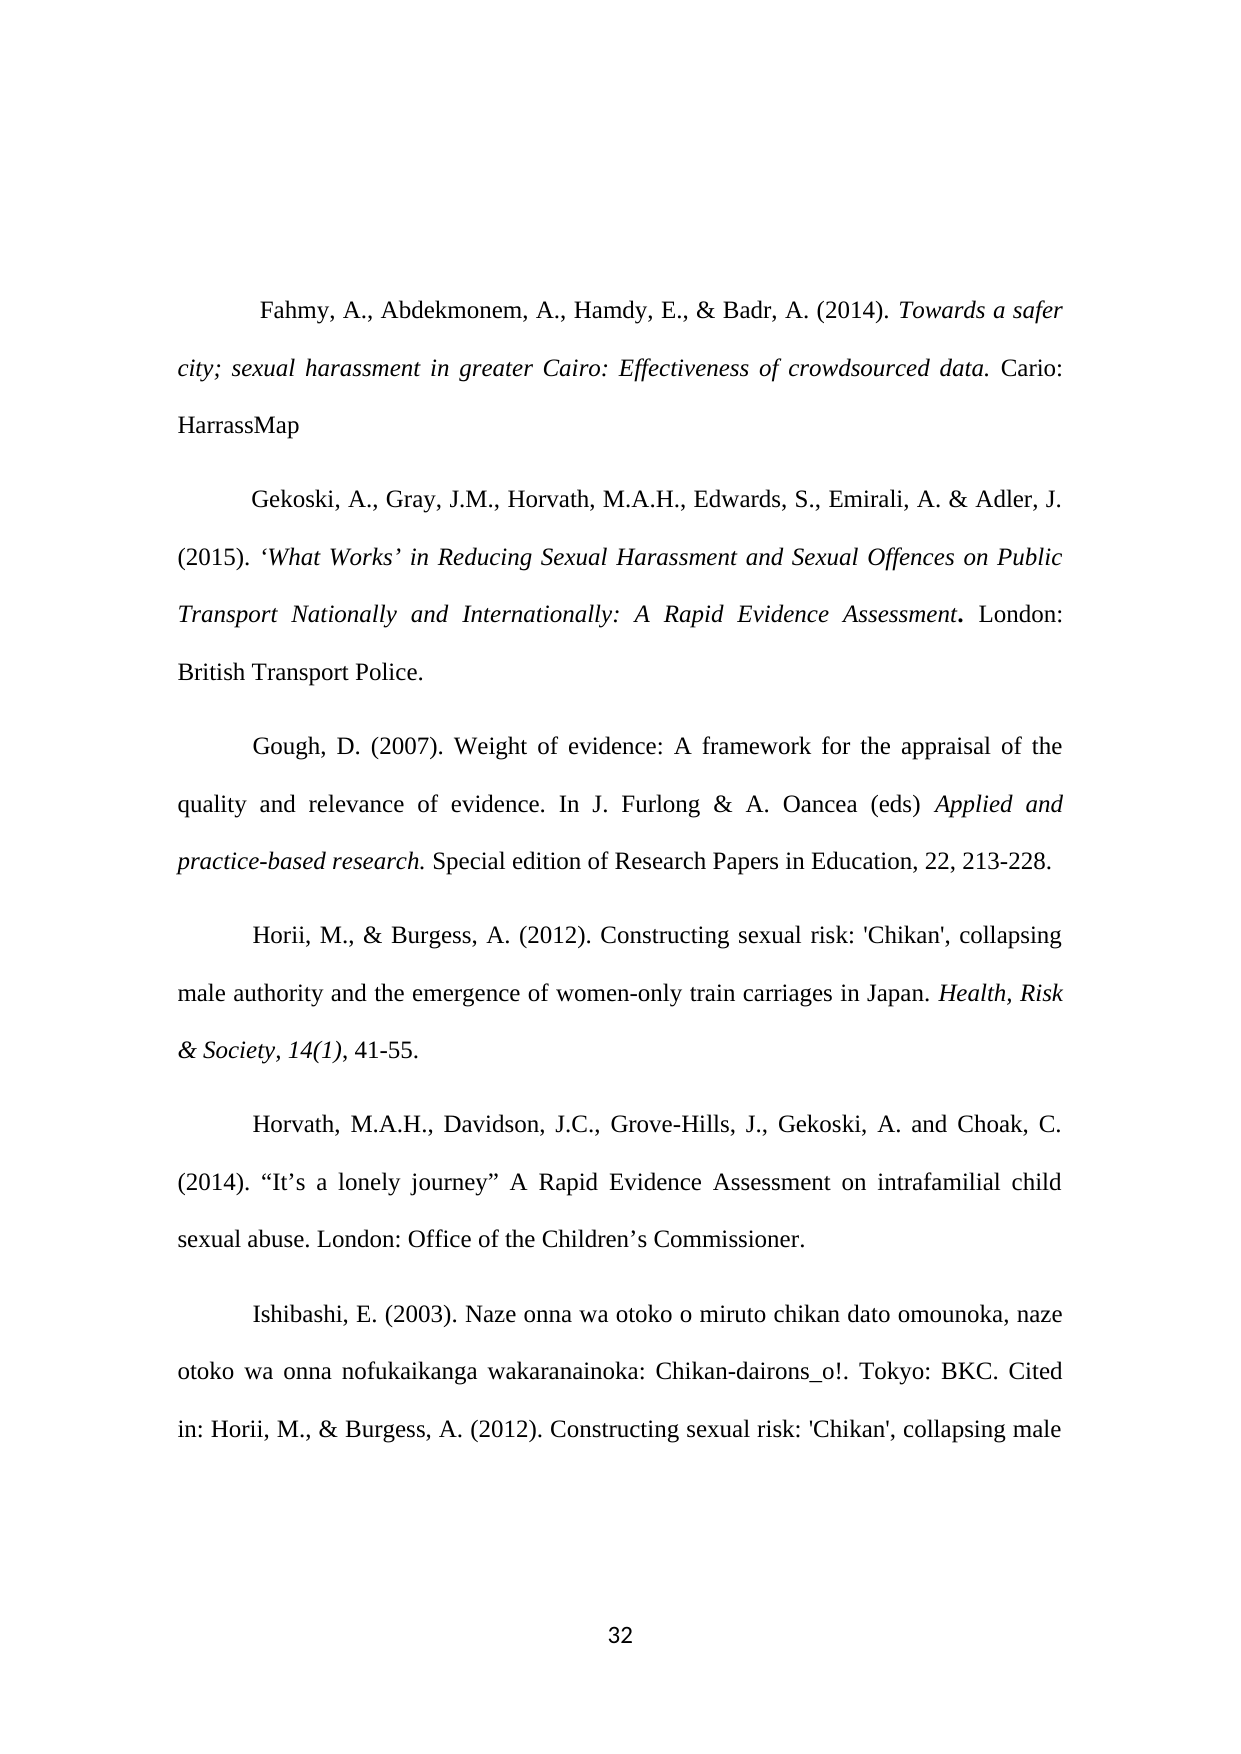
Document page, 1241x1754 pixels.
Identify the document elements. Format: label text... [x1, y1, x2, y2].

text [177, 1299, 1063, 1442]
list Gekoski, A., Gray, J.M., Horvath, M.A.H., Edwards, S., Emirali, A. & Adler, J. (2015). ‘What Works’ in Reducing Sexual Harassment and Sexual Offences on Public Transport Nationally and Internationally: A Rapid Evidence Assessment. London: British Transport Police. [177, 484, 1063, 686]
text Gough, D. (2007). Weight of evidence: A framework for the appraisal of the quality and relevance of evidence. In J. Furlong & A. Oancea (eds) Applied and practice-based research. Special edition of Research Papers in Education, 22, 213-228. [177, 731, 1063, 875]
text Fahmy, A., Abdekmonem, A., Hamdy, E., & Badr, A. (2014). Towards a safer city; sexual harassment in greater Cairo: Effectiveness of crowdsourced data. Cario: HarrassMap [177, 295, 1063, 439]
text Horvath, M.A.H., Davidson, J.C., Grove-Hills, J., Gekoski, A. and Choak, C. (2014). “It’s a lonely journey” A Rapid Evidence Assessment on intrafamilial child sexual abuse. London: Office of the Children’s Commissioner. [177, 1109, 1063, 1253]
text Horii, M., & Burgess, A. (2012). Constructing sexual risk: 'Chikan', collapsing male authority and the emergence of women-only train carriages in Japan. Health, Risk & Society, 14(1), 41-55. [177, 920, 1063, 1064]
